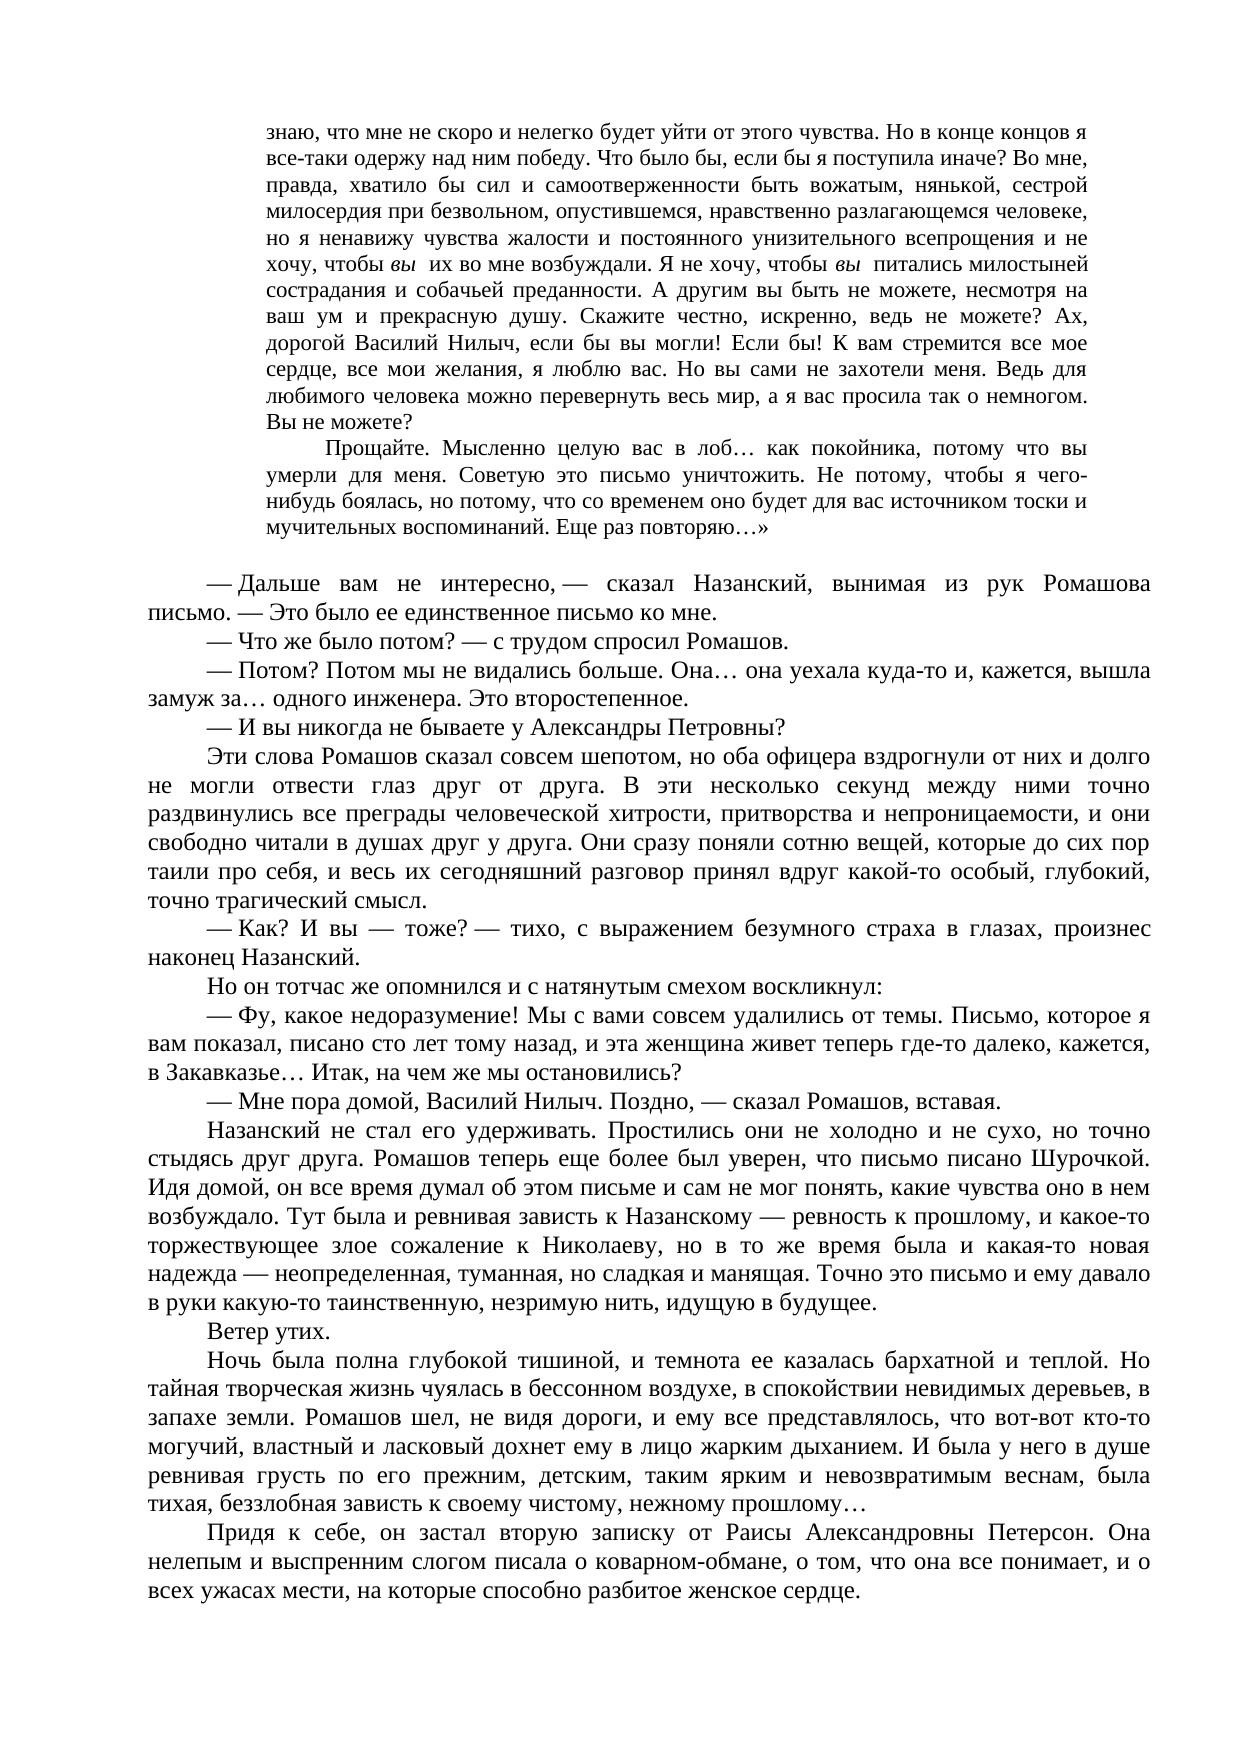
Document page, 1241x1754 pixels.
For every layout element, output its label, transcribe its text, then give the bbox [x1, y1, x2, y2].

text Ветер утих. [148, 1316, 1152, 1345]
text Эти слова Ромашов сказал совсем шепотом, но оба офицера вздрогнули от них и долго не могли отвести глаз друг от друга. В эти несколько секунд между ними точно раздвинулись все преграды человеческой хитрости, притворства и непроницаемости, и они свободно читали в душах друг у друга. Они сразу поняли сотню вещей, которые до сих пор таили про себя, и весь их сегодняшний разговор принял вдруг какой-то особый, глубокий, точно трагический смысл. [148, 741, 1152, 913]
text Назанский не стал его удерживать. Простились они не холодно и не сухо, но точно стыдясь друг друга. Ромашов теперь еще более был уверен, что письмо писано Шурочкой. Идя домой, он все время думал об этом письме и сам не мог понять, какие чувства оно в нем возбуждало. Тут была и ревнивая зависть к Назанскому — ревность к прошлому, и какое-то торжествующее злое сожаление к Николаеву, но в то же время была и какая-то новая надежда — неопределенная, туманная, но сладкая и манящая. Точно это письмо и ему давало в руки какую-то таинственную, незримую нить, идущую в будущее. [148, 1115, 1152, 1316]
text — Потом? Потом мы не видались больше. Она… она уехала куда-то и, кажется, вышла замуж за… одного инженера. Это второстепенное. [148, 655, 1152, 712]
text Ночь была полна глубокой тишиной, и темнота ее казалась бархатной и теплой. Но тайная творческая жизнь чуялась в бессонном воздухе, в спокойствии невидимых деревьев, в запахе земли. Ромашов шел, не видя дороги, и ему все представлялось, что вот-вот кто-то могучий, властный и ласковый дохнет ему в лицо жарким дыханием. И была у него в душе ревнивая грусть по его прежним, детским, таким ярким и невозвратимым веснам, была тихая, беззлобная зависть к своему чистому, нежному прошлому… [148, 1345, 1152, 1517]
text Прощайте. Мысленно целую вас в лоб… как покойника, потому что вы умерли для меня. Советую это письмо уничтожить. Не потому, чтобы я чего-нибудь боялась, но потому, что со временем оно будет для вас источником тоски и мучительных воспоминаний. Еще раз повторяю…» [266, 434, 1089, 540]
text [266, 118, 1089, 434]
text — И вы никогда не бываете у Александры Петровны? [148, 712, 1152, 741]
text Придя к себе, он застал вторую записку от Раисы Александровны Петерсон. Она нелепым и выспренним слогом писала о коварном-обмане, о том, что она все понимает, и о всех ужасах мести, на которые способно разбитое женское сердце. [148, 1517, 1152, 1603]
text Но он тотчас же опомнился и с натянутым смехом воскликнул: [148, 971, 1152, 1000]
text — Дальше вам не интересно, — сказал Назанский, вынимая из рук Ромашова письмо. — Это было ее единственное письмо ко мне. [148, 568, 1152, 626]
text — Мне пора домой, Василий Нилыч. Поздно, — сказал Ромашов, вставая. [148, 1086, 1152, 1115]
text — Что же было потом? — с трудом спросил Ромашов. [148, 626, 1152, 655]
text — Фу, какое недоразумение! Мы с вами совсем удалились от темы. Письмо, которое я вам показал, писано сто лет тому назад, и эта женщина живет теперь где-то далеко, кажется, в Закавказье… Итак, на чем же мы остановились? [148, 1000, 1152, 1086]
text — Как? И вы — тоже? — тихо, с выражением безумного страха в глазах, произнес наконец Назанский. [148, 913, 1152, 971]
